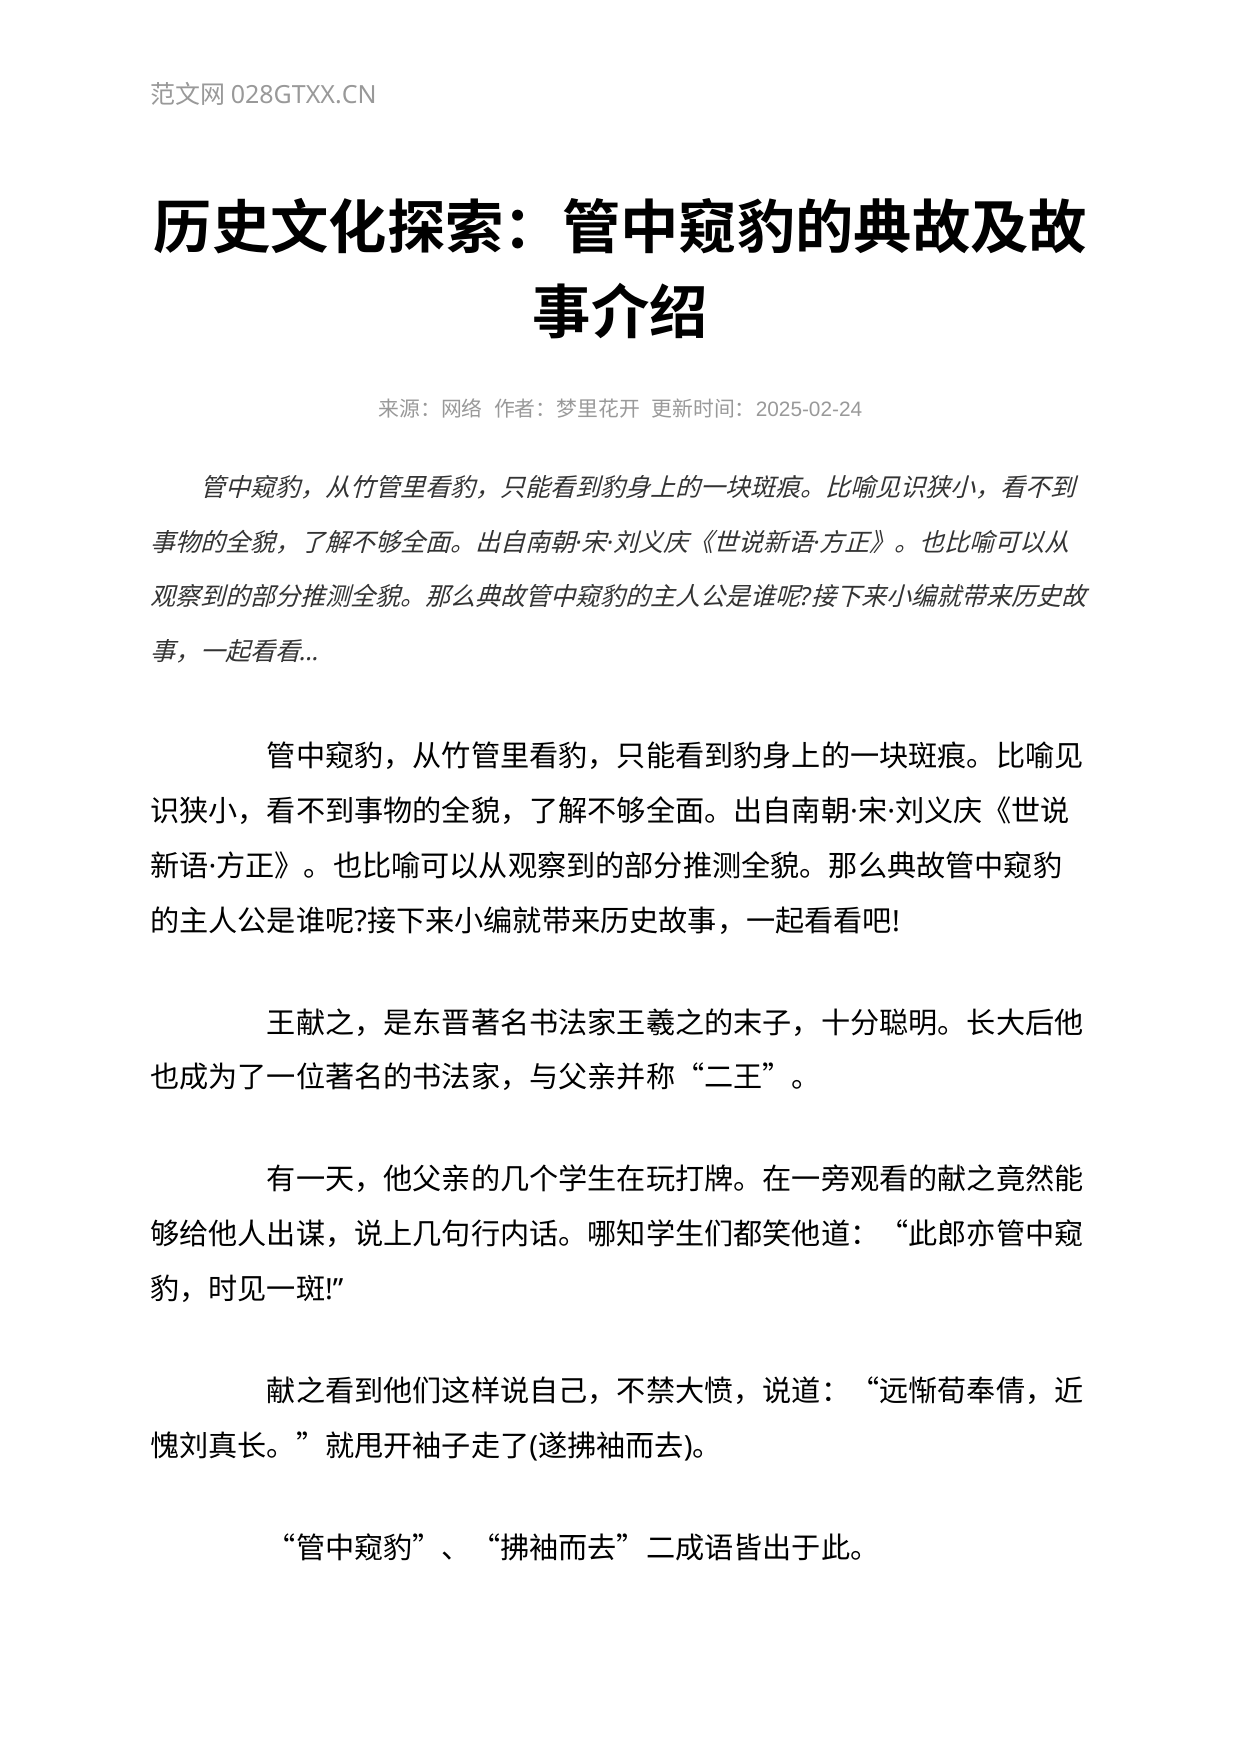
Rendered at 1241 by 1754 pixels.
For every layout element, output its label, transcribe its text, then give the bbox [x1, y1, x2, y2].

text 管中窥豹，从竹管里看豹，只能看到豹身上的一块斑痕。比喻见识狭小，看不到事物的全貌，了解不够全面。出自南朝·宋·刘义庆《世说新语·方正》。也比喻可以从观察到的部分推测全貌。那么典故管中窥豹的主人公是谁呢?接下来小编就带来历史故事，一起看看... [150, 468, 1090, 667]
subtitle 历史文化探索：管中窥豹的典故及故事介绍 [150, 181, 1090, 350]
text 有一天，他父亲的几个学生在玩打牌。在一旁观看的献之竟然能够给他人出谋，说上几句行内话。哪知学生们都笑他道：“此郎亦管中窥豹，时见一斑!” [150, 1156, 1090, 1308]
text 献之看到他们这样说自己，不禁大愤，说道：“远惭荀奉倩，近愧刘真长。”就甩开袖子走了(遂拂袖而去)。 [150, 1368, 1090, 1465]
text 王献之，是东晋著名书法家王羲之的末子，十分聪明。长大后他也成为了一位著名的书法家，与父亲并称“二王”。 [150, 999, 1090, 1096]
text 管中窥豹，从竹管里看豹，只能看到豹身上的一块斑痕。比喻见识狭小，看不到事物的全貌，了解不够全面。出自南朝·宋·刘义庆《世说新语·方正》。也比喻可以从观察到的部分推测全貌。那么典故管中窥豹的主人公是谁呢?接下来小编就带来历史故事，一起看看吧! [150, 732, 1090, 939]
text 来源：网络 作者：梦里花开 更新时间：2025-02-24 [150, 397, 1090, 421]
text “管中窥豹”、“拂袖而去”二成语皆出于此。 [150, 1524, 1090, 1567]
